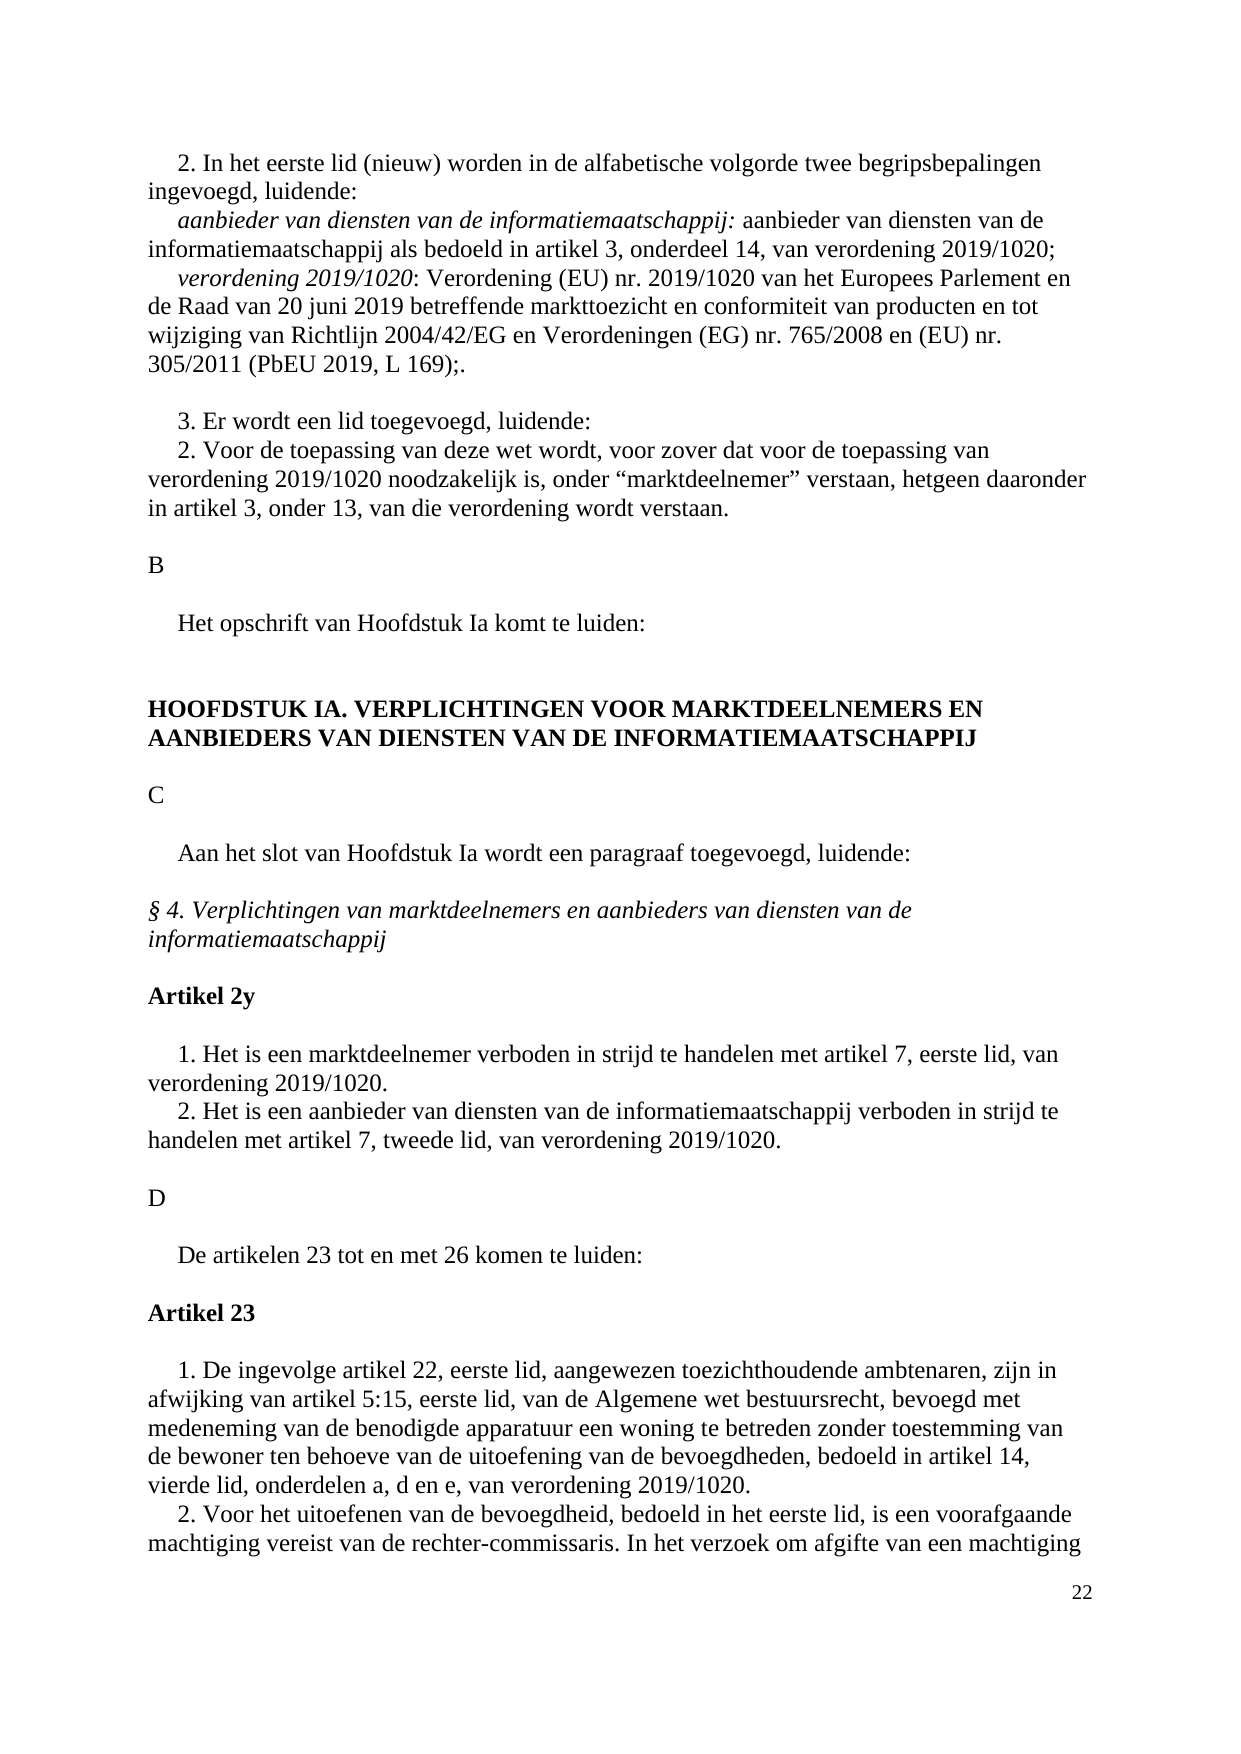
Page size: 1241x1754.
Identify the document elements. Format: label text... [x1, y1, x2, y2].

text C [148, 780, 1092, 809]
text 2. Voor de toepassing van deze wet wordt, voor zover dat voor de toepassing van verordening 2019/1020 noodzakelijk is, onder “marktdeelnemer” verstaan, hetgeen daaronder in artikel 3, onder 13, van die verordening wordt verstaan. [148, 435, 1092, 521]
text aanbieder van diensten van de informatiemaatschappij: aanbieder van diensten van de informatiemaatschappij als bedoeld in artikel 3, onderdeel 14, van verordening 2019/1020; [148, 205, 1092, 263]
text HOOFDSTUK IA. VERPLICHTINGEN VOOR MARKTDEELNEMERS EN AANBIEDERS VAN DIENSTEN VAN DE INFORMATIEMAATSCHAPPIJ [148, 694, 1092, 751]
text B [148, 550, 1092, 579]
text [148, 1499, 1092, 1556]
text 1. De ingevolge artikel 22, eerste lid, aangewezen toezichthoudende ambtenaren, zijn in afwijking van artikel 5:15, eerste lid, van de Algemene wet bestuursrecht, bevoegd met medeneming van de benodigde apparatuur een woning te betreden zonder toestemming van de bewoner ten behoeve van de uitoefening van de bevoegdheden, bedoeld in artikel 14, vierde lid, onderdelen a, d en e, van verordening 2019/1020. [148, 1355, 1092, 1499]
text 1. Het is een marktdeelnemer verboden in strijd te handelen met artikel 7, eerste lid, van verordening 2019/1020. [148, 1039, 1092, 1096]
text D [148, 1183, 1092, 1211]
text De artikelen 23 tot en met 26 komen te luiden: [148, 1240, 1092, 1269]
text § 4. Verplichtingen van marktdeelnemers en aanbieders van diensten van de informatiemaatschappij [148, 895, 1092, 953]
text 2. Het is een aanbieder van diensten van de informatiemaatschappij verboden in strijd te handelen met artikel 7, tweede lid, van verordening 2019/1020. [148, 1096, 1092, 1154]
text Artikel 23 [148, 1298, 1092, 1326]
text 3. Er wordt een lid toegevoegd, luidende: [148, 406, 1092, 435]
text 2. In het eerste lid (nieuw) worden in de alfabetische volgorde twee begripsbepalingen ingevoegd, luidende: [148, 148, 1092, 205]
text Artikel 2y [148, 981, 1092, 1010]
text Het opschrift van Hoofdstuk Ia komt te luiden: [148, 608, 1092, 636]
text Aan het slot van Hoofdstuk Ia wordt een paragraaf toegevoegd, luidende: [148, 838, 1092, 866]
text verordening 2019/1020: Verordening (EU) nr. 2019/1020 van het Europees Parlement en de Raad van 20 juni 2019 betreffende markttoezicht en conformiteit van producten en tot wijziging van Richtlijn 2004/42/EG en Verordeningen (EG) nr. 765/2008 en (EU) nr. 305/2011 (PbEU 2019, L 169);. [148, 263, 1092, 378]
